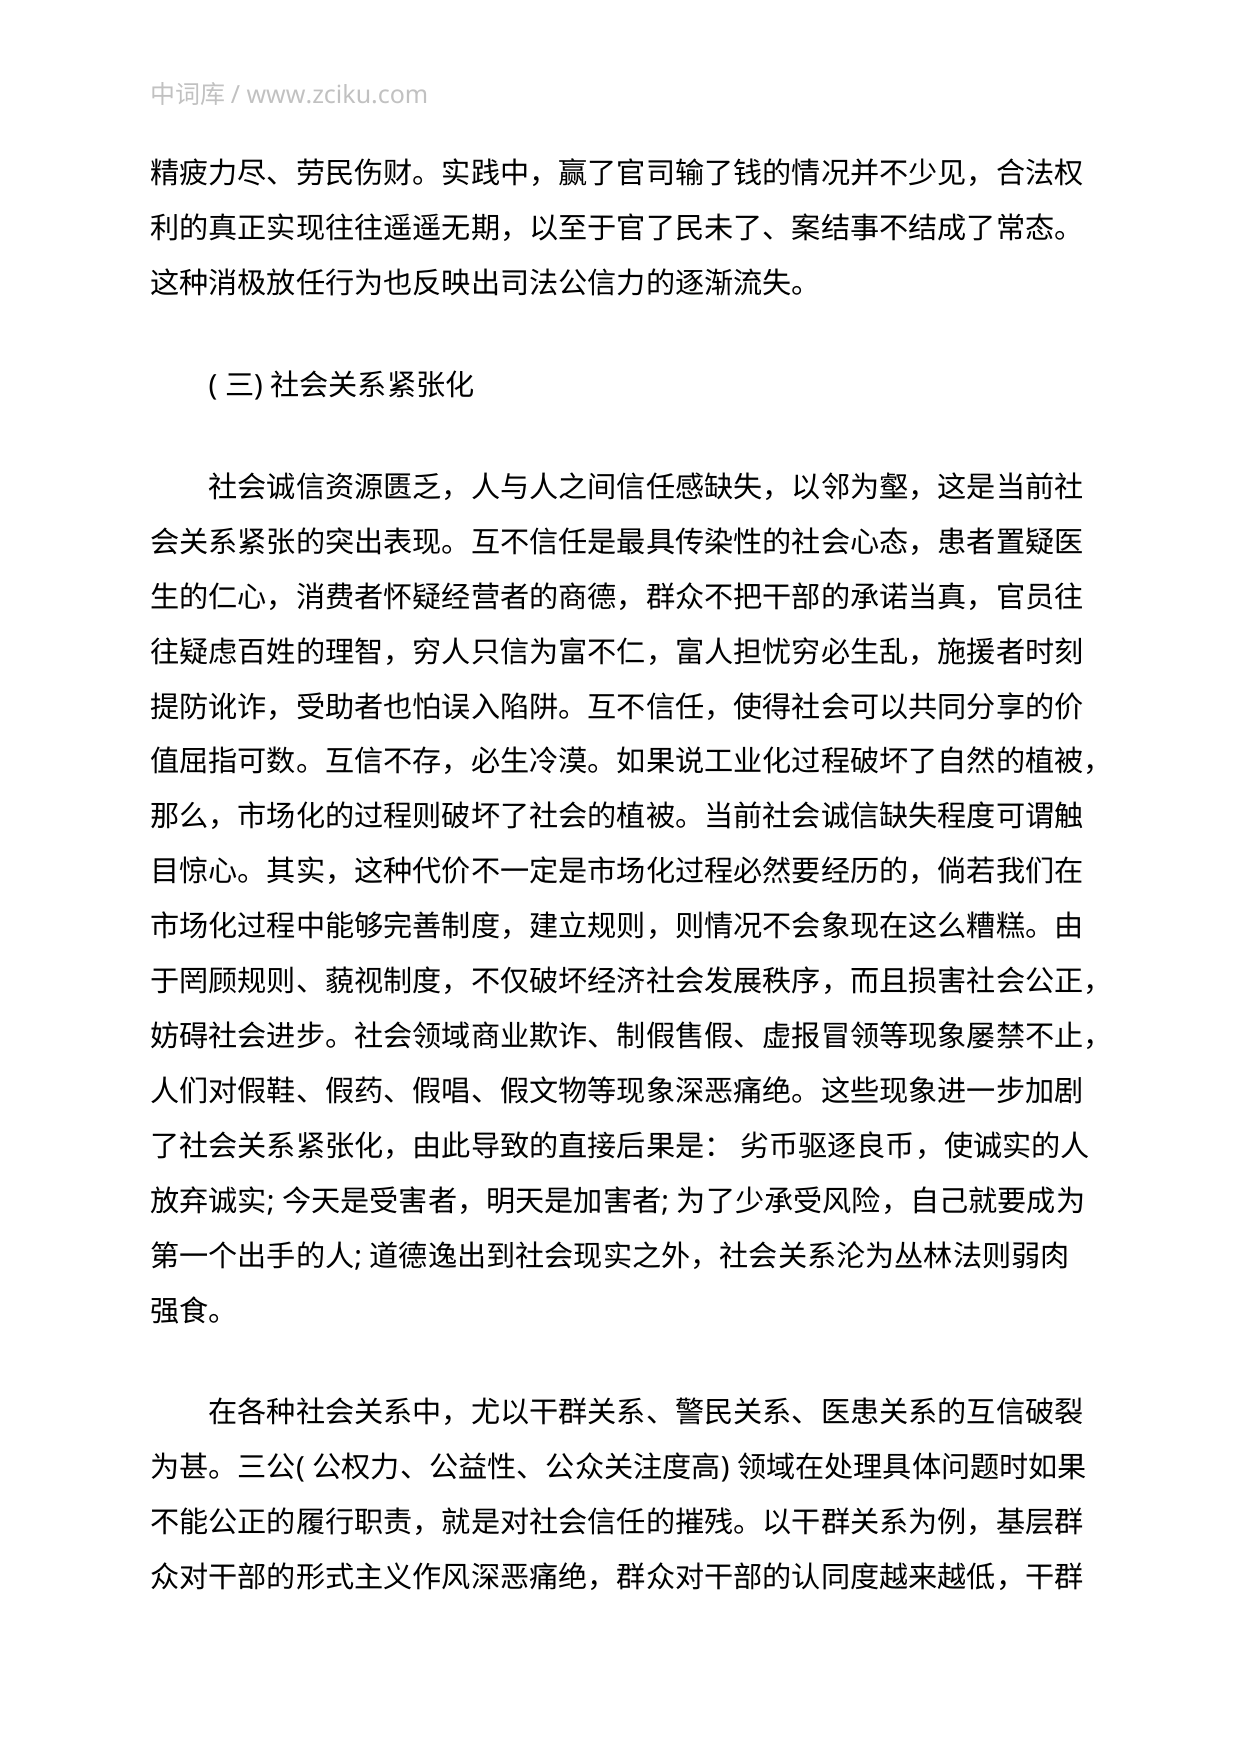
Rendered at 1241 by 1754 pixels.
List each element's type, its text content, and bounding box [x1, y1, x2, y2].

text 社会诚信资源匮乏，人与人之间信任感缺失，以邻为壑，这是当前社会关系紧张的突出表现。互不信任是最具传染性的社会心态，患者置疑医生的仁心，消费者怀疑经营者的商德，群众不把干部的承诺当真，官员往往疑虑百姓的理智，穷人只信为富不仁，富人担忧穷必生乱，施援者时刻提防讹诈，受助者也怕误入陷阱。互不信任，使得社会可以共同分享的价值屈指可数。互信不存，必生冷漠。如果说工业化过程破坏了自然的植被，那么，市场化的过程则破坏了社会的植被。当前社会诚信缺失程度可谓触目惊心。其实，这种代价不一定是市场化过程必然要经历的，倘若我们在市场化过程中能够完善制度，建立规则，则情况不会象现在这么糟糕。由于罔顾规则、藐视制度，不仅破坏经济社会发展秩序，而且损害社会公正，妨碍社会进步。社会领域商业欺诈、制假售假、虚报冒领等现象屡禁不止，人们对假鞋、假药、假唱、假文物等现象深恶痛绝。这些现象进一步加剧了社会关系紧张化，由此导致的直接后果是： 劣币驱逐良币，使诚实的人放弃诚实; 今天是受害者，明天是加害者; 为了少承受风险，自己就要成为第一个出手的人; 道德逸出到社会现实之外，社会关系沦为丛林法则弱肉强食。 [150, 463, 1090, 1329]
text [150, 150, 1090, 302]
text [150, 1389, 1090, 1596]
text ( 三) 社会关系紧张化 [150, 362, 1090, 404]
